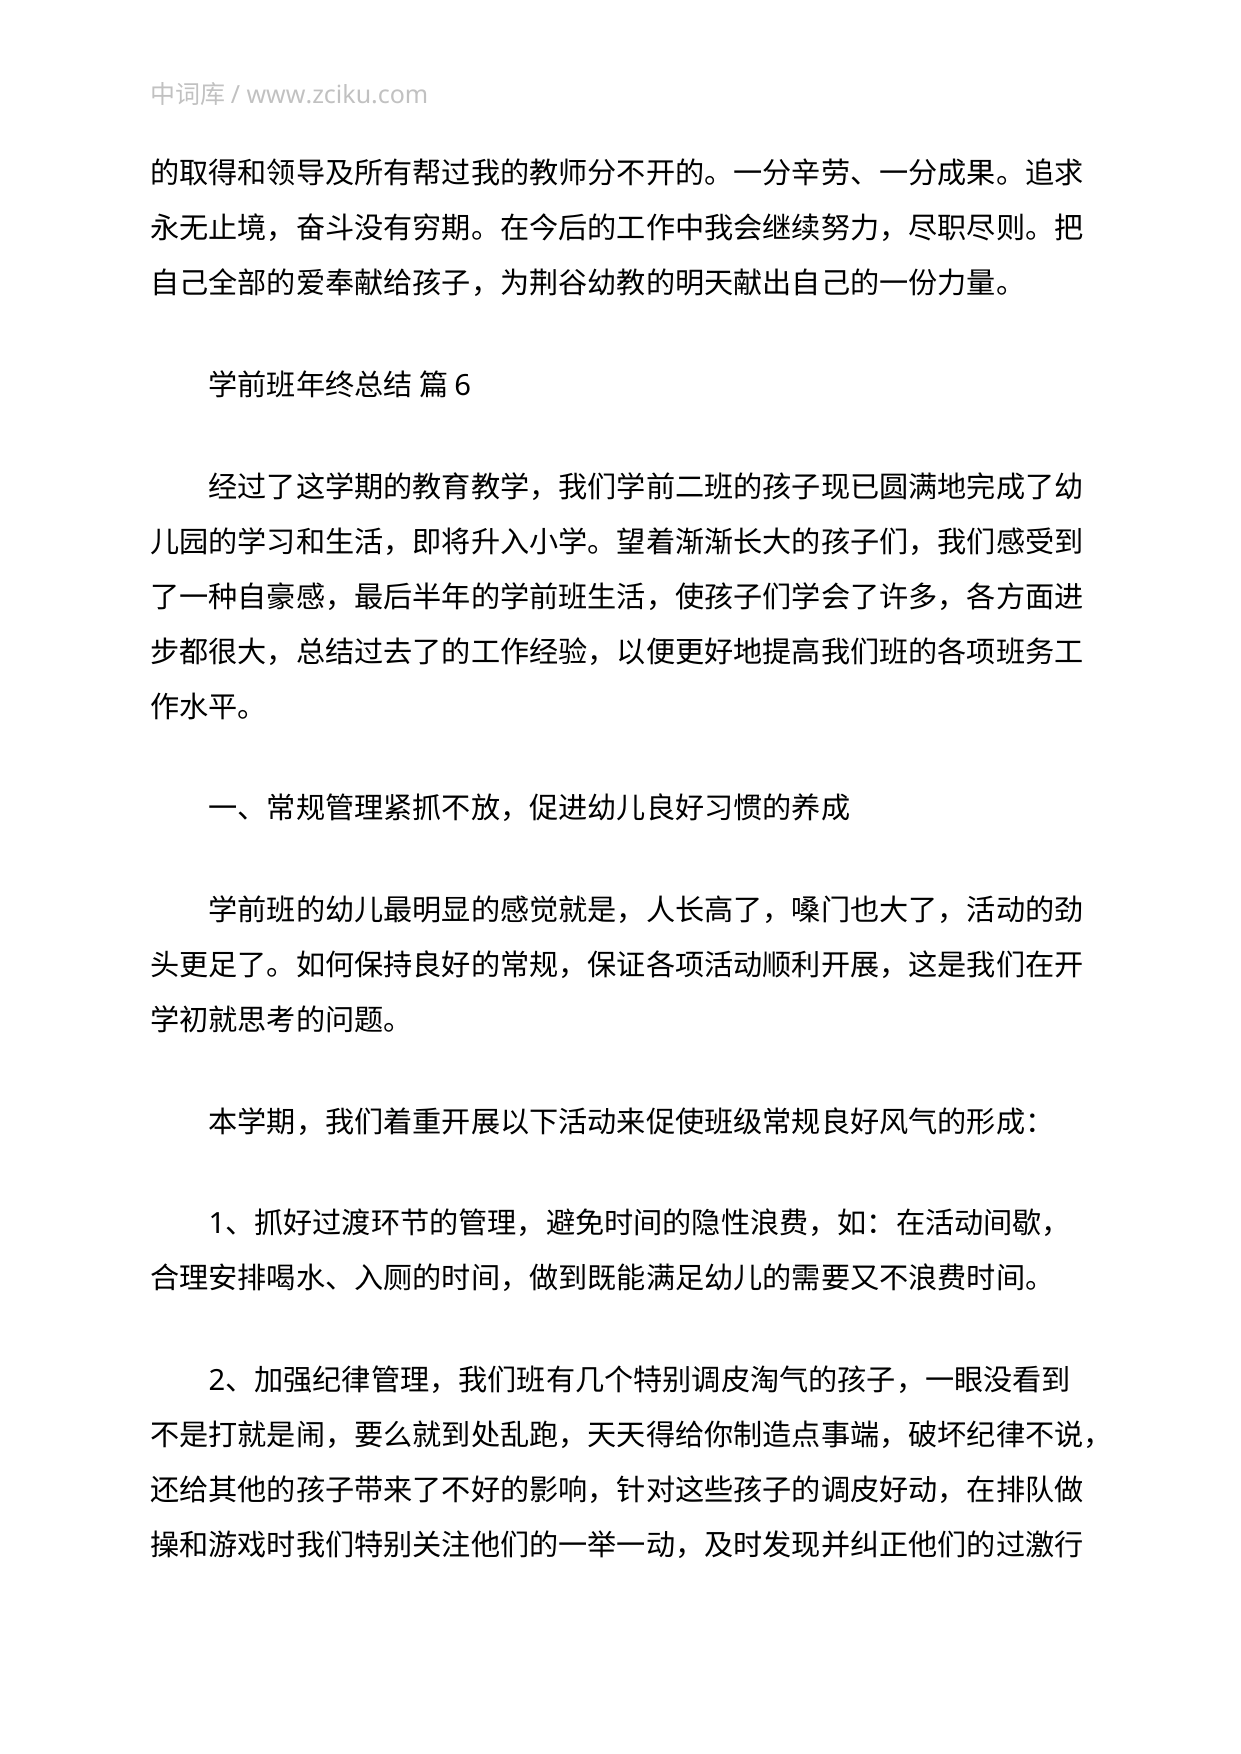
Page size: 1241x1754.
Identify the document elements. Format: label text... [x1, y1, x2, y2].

text 一、常规管理紧抓不放，促进幼儿良好习惯的养成 [150, 785, 1090, 827]
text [150, 150, 1090, 302]
text 学前班的幼儿最明显的感觉就是，人长高了，嗓门也大了，活动的劲头更足了。如何保持良好的常规，保证各项活动顺利开展，这是我们在开学初就思考的问题。 [150, 887, 1090, 1039]
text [150, 1357, 1090, 1564]
text 经过了这学期的教育教学，我们学前二班的孩子现已圆满地完成了幼儿园的学习和生活，即将升入小学。望着渐渐长大的孩子们，我们感受到了一种自豪感，最后半年的学前班生活，使孩子们学会了许多，各方面进步都很大，总结过去了的工作经验，以便更好地提高我们班的各项班务工作水平。 [150, 463, 1090, 725]
text 学前班年终总结 篇6 [150, 362, 1090, 404]
text 本学期，我们着重开展以下活动来促使班级常规良好风气的形成： [150, 1098, 1090, 1141]
text 1、抓好过渡环节的管理，避免时间的隐性浪费，如：在活动间歇，合理安排喝水、入厕的时间，做到既能满足幼儿的需要又不浪费时间。 [150, 1200, 1090, 1297]
